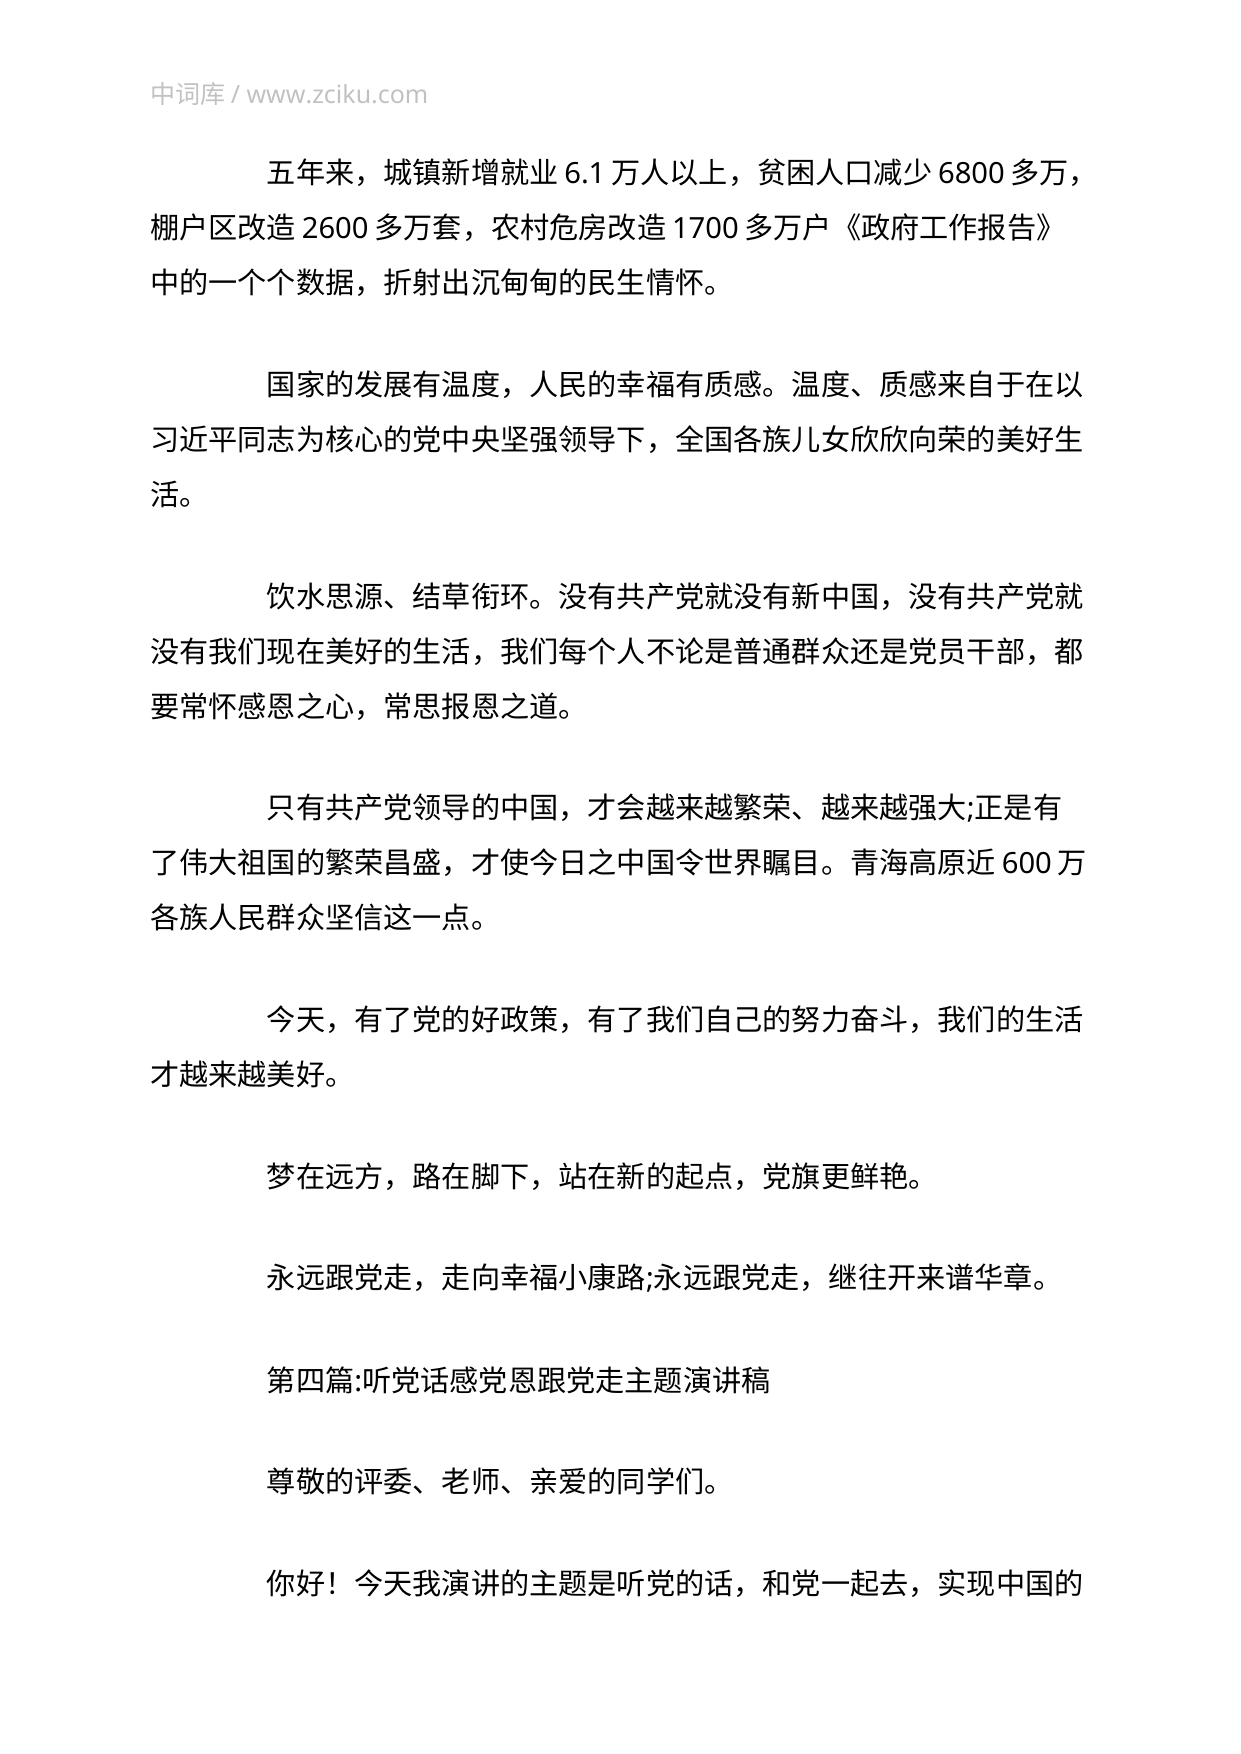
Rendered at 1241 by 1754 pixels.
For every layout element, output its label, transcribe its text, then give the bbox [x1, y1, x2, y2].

text 今天，有了党的好政策，有了我们自己的努力奋斗，我们的生活才越来越美好。 [150, 997, 1090, 1094]
text 只有共产党领导的中国，才会越来越繁荣、越来越强大;正是有了伟大祖国的繁荣昌盛，才使今日之中国令世界瞩目。青海高原近600万各族人民群众坚信这一点。 [150, 785, 1090, 937]
text 饮水思源、结草衔环。没有共产党就没有新中国，没有共产党就没有我们现在美好的生活，我们每个人不论是普通群众还是党员干部，都要常怀感恩之心，常思报恩之道。 [150, 573, 1090, 725]
text 梦在远方，路在脚下，站在新的起点，党旗更鲜艳。 [150, 1153, 1090, 1196]
text 永远跟党走，走向幸福小康路;永远跟党走，继往开来谱华章。 [150, 1255, 1090, 1297]
text 尊敬的评委、老师、亲爱的同学们。 [150, 1459, 1090, 1501]
text 五年来，城镇新增就业6.1万人以上，贫困人口减少6800多万，棚户区改造2600多万套，农村危房改造1700多万户《政府工作报告》中的一个个数据，折射出沉甸甸的民生情怀。 [150, 150, 1090, 302]
text 第四篇:听党话感党恩跟党走主题演讲稿 [150, 1357, 1090, 1399]
text 国家的发展有温度，人民的幸福有质感。温度、质感来自于在以习近平同志为核心的党中央坚强领导下，全国各族儿女欣欣向荣的美好生活。 [150, 362, 1090, 514]
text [150, 1561, 1090, 1603]
